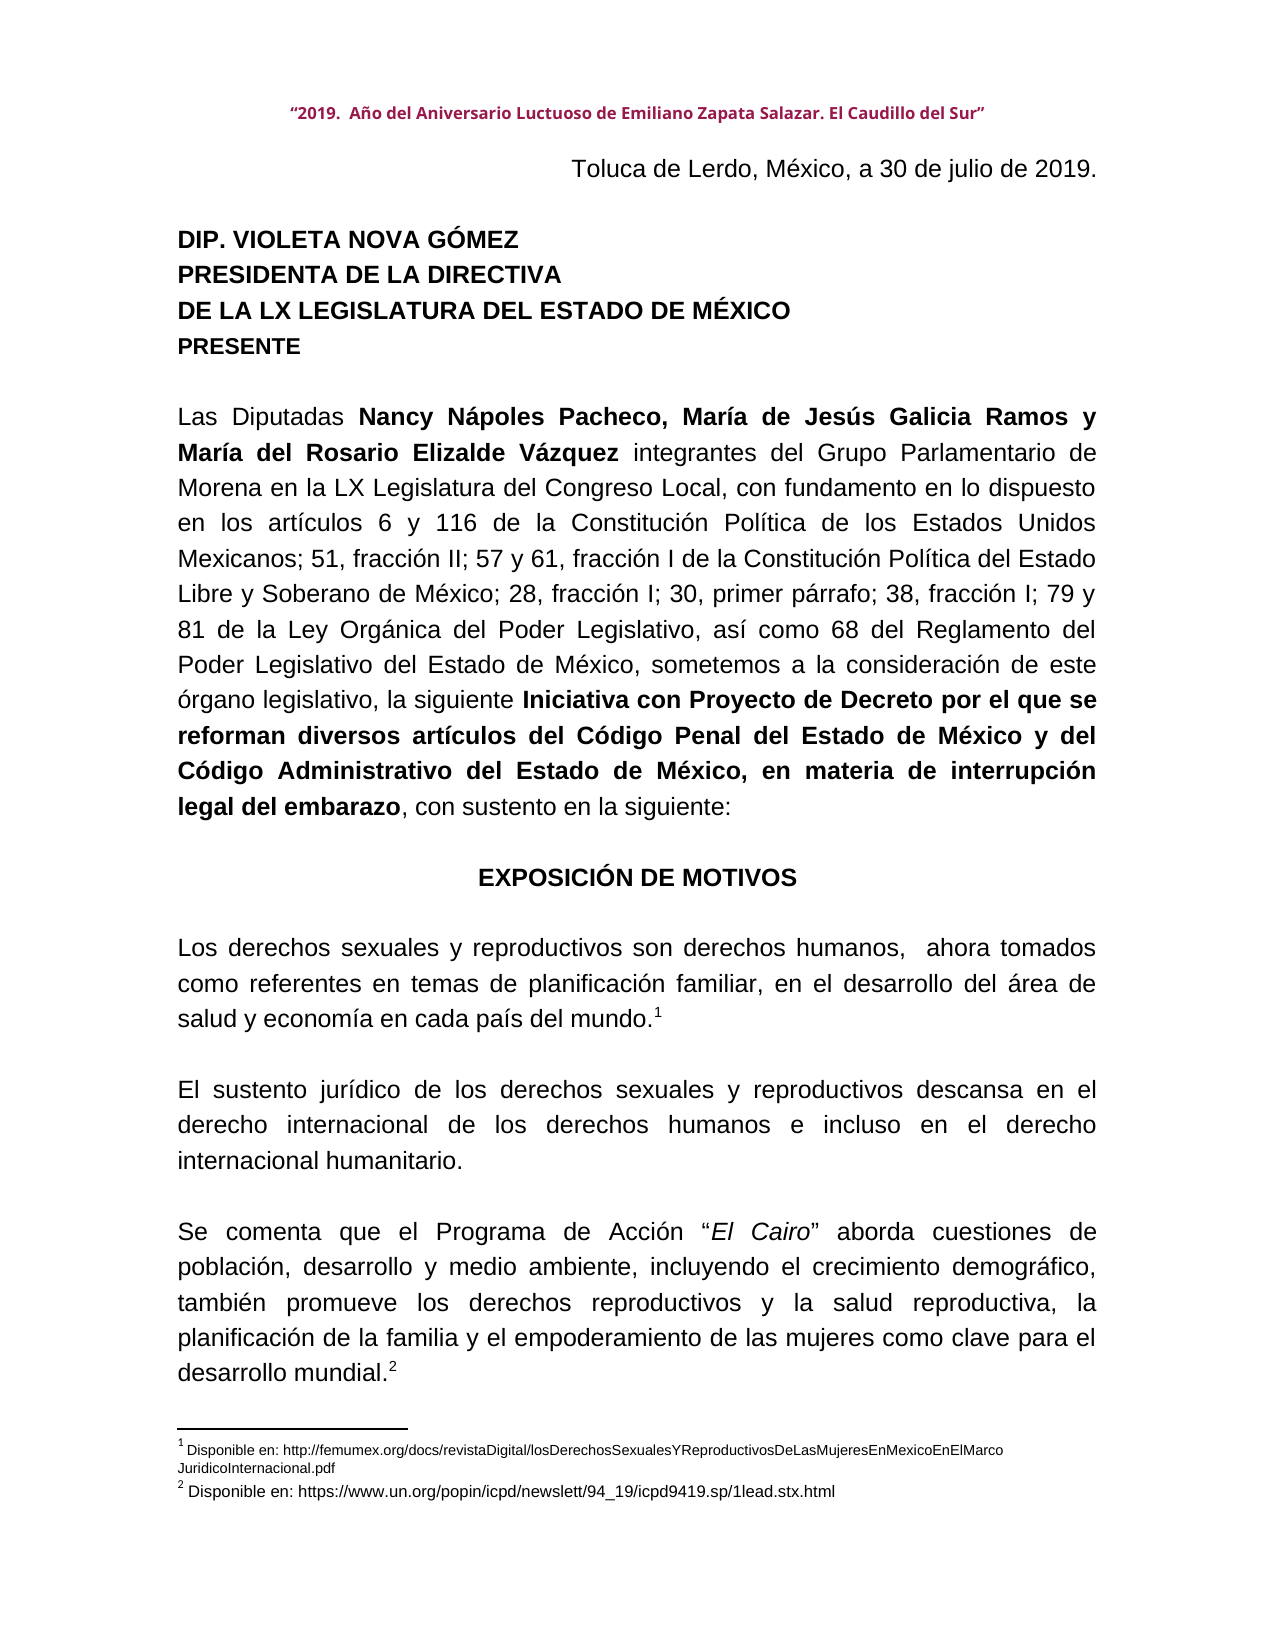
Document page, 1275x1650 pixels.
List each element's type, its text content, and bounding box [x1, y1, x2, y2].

text EXPOSICIÓN DE MOTIVOS [177, 858, 1098, 893]
text PRESIDENTA DE LA DIRECTIVA [177, 256, 1098, 291]
text Las Diputadas Nancy Nápoles Pacheco, María de Jesús Galicia Ramos y María del Rosario Elizalde Vázquez integrantes del Grupo Parlamentario de Morena en la LX Legislatura del Congreso Local, con fundamento en lo dispuesto en los artículos 6 y 116 de la Constitución Política de los Estados Unidos Mexicanos; 51, fracción II; 57 y 61, fracción I de la Constitución Política del Estado Libre y Soberano de México; 28, fracción I; 30, primer párrafo; 38, fracción I; 79 y 81 de la Ley Orgánica del Poder Legislativo, así como 68 del Reglamento del Poder Legislativo del Estado de México, sometemos a la consideración de este órgano legislativo, la siguiente Iniciativa con Proyecto de Decreto por el que se reforman diversos artículos del Código Penal del Estado de México y del Código Administrativo del Estado de México, en materia de interrupción legal del embarazo, con sustento en la siguiente: [177, 397, 1098, 822]
text Los derechos sexuales y reproductivos son derechos humanos, ahora tomados como referentes en temas de planificación familiar, en el desarrollo del área de salud y economía en cada país del mundo. [177, 928, 1098, 1035]
text Toluca de Lerdo, México, a 30 de julio de 2019. [177, 149, 1098, 185]
text DE LA LX LEGISLATURA DEL ESTADO DE MÉXICO [177, 291, 1098, 326]
text DIP. VIOLETA NOVA GÓMEZ [177, 220, 1098, 256]
text PRESENTE [177, 326, 1098, 362]
text El sustento jurídico de los derechos sexuales y reproductivos descansa en el derecho internacional de los derechos humanos e incluso en el derecho internacional humanitario. [177, 1070, 1098, 1176]
text Se comenta que el Programa de Acción “El Cairo” aborda cuestiones de población, desarrollo y medio ambiente, incluyendo el crecimiento demográfico, también promueve los derechos reproductivos y la salud reproductiva, la planificación de la familia y el empoderamiento de las mujeres como clave para el desarrollo mundial. [177, 1212, 1098, 1389]
